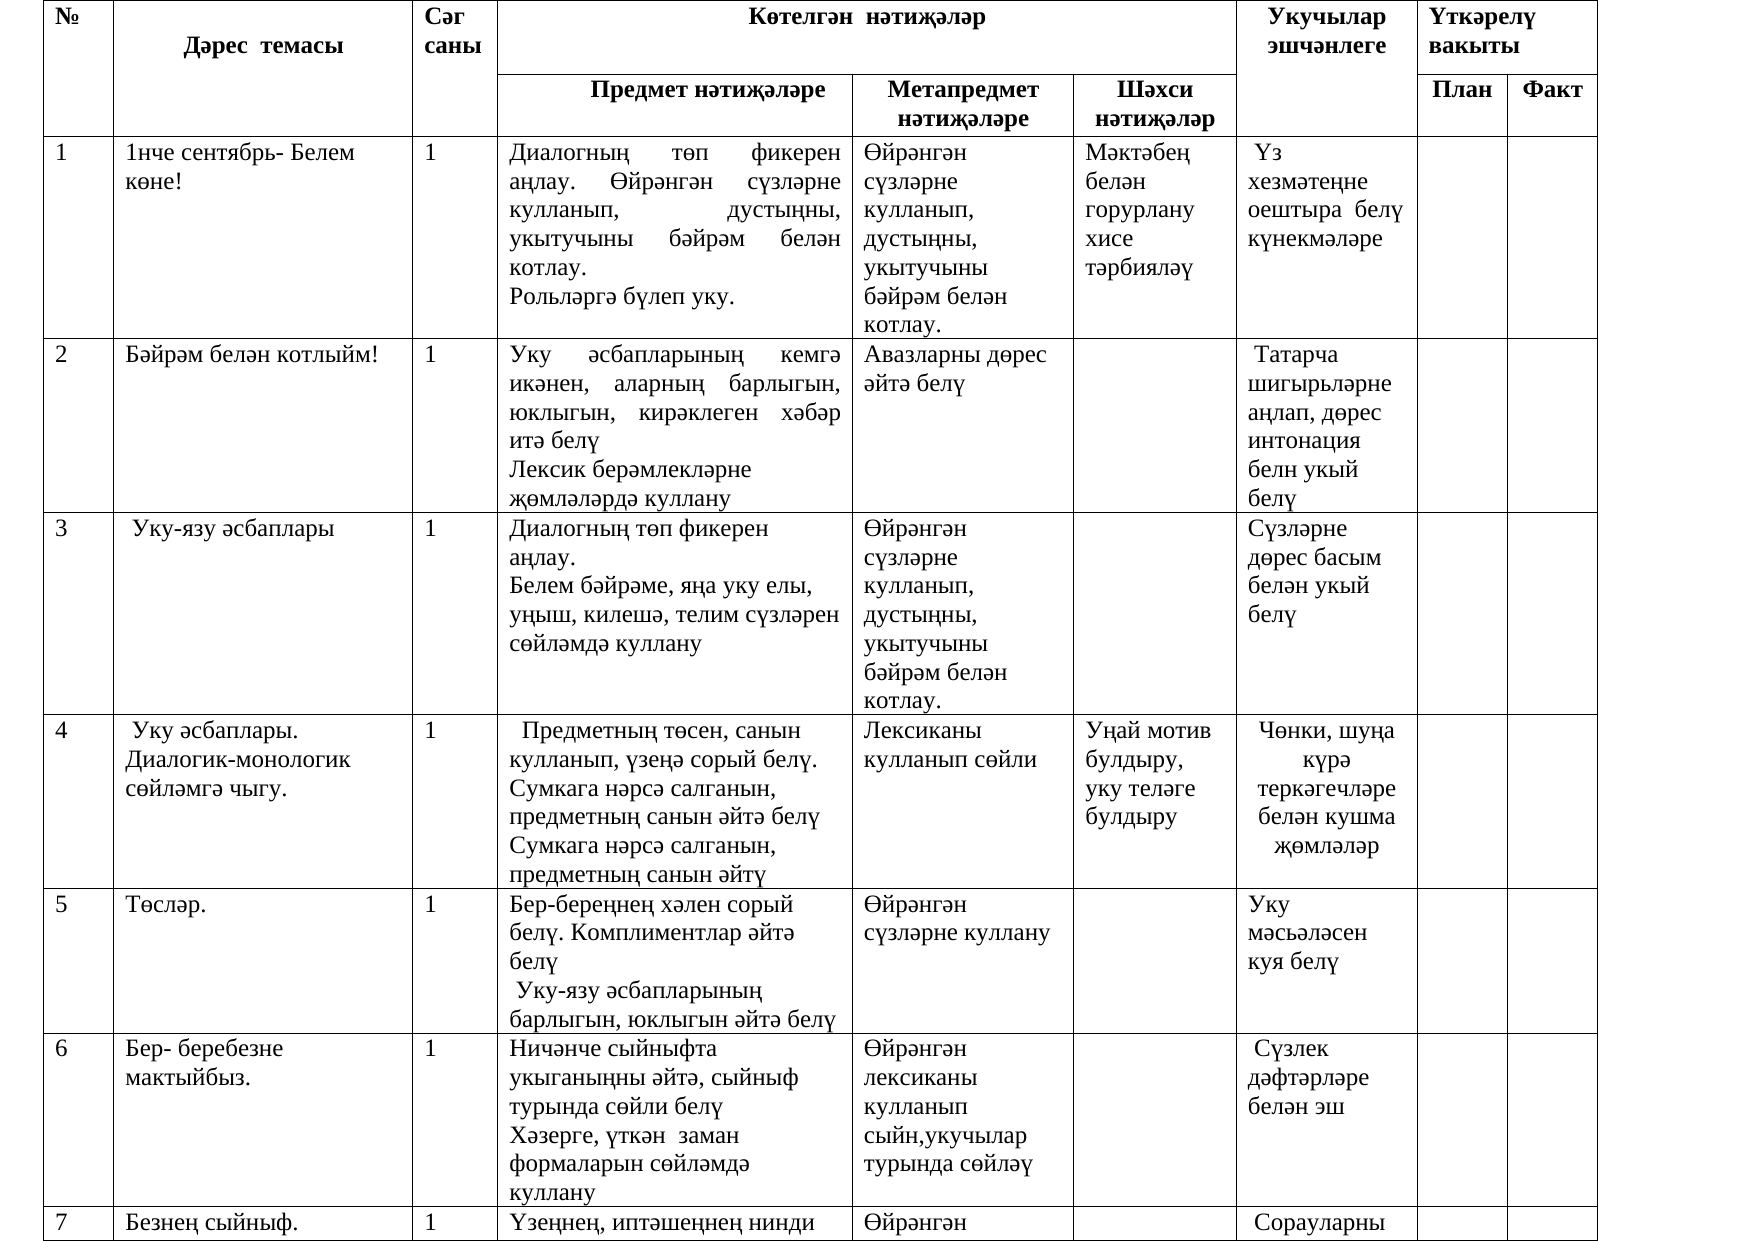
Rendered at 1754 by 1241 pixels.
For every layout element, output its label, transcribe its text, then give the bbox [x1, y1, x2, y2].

table_cell Үзеңнең, иптәшеңнең нинди билге алганын, ничек укуын әйтә белү Хәзерге заман хикәя фигыльне ң берлек һәм күплек сан формасын сөйләмдә куллану [498, 1207, 852, 1240]
table_cell Сүзлек дәфтәрләре белән эш [1237, 1034, 1417, 1206]
table_cell 1 [413, 513, 497, 714]
table_cell План [1418, 75, 1507, 136]
table_cell [1508, 1207, 1597, 1240]
table_cell Уку мәсьәләсен куя белү [1237, 889, 1417, 1032]
table_cell Өйрәнгән сүзләрне кулланып, дустыңны, укытучыны бәйрәм белән котлау. [853, 513, 1073, 714]
table_cell Үз хезмәтеңне оештыра белү күнекмәләре [1237, 137, 1417, 338]
table_cell [1074, 513, 1236, 714]
table_cell [1418, 1207, 1507, 1240]
table_cell Уку-язу әсбаплары [114, 513, 412, 714]
table_cell [1418, 339, 1507, 512]
table_cell 7 [44, 1207, 113, 1240]
table_cell [1508, 1034, 1597, 1206]
table_cell Ничәнче сыйныфта укыганыңны әйтә, сыйныф турында сөйли белү Хәзерге, үткән заман формаларын сөйләмдә куллану [498, 1034, 852, 1206]
table_cell Безнең сыйныф. [114, 1207, 412, 1240]
table_cell 1 [413, 715, 497, 888]
table_cell Лексиканы кулланып сөйли [853, 715, 1073, 888]
table_header Сәг саны [413, 1, 497, 136]
table_header Укучылар эшчәнлеге [1237, 1, 1417, 136]
table_cell Чөнки, шуңа күрә теркәгечләре белән кушма җөмләләр [1237, 715, 1417, 888]
table_cell [1508, 513, 1597, 714]
table_cell [1074, 1034, 1236, 1206]
table_cell Өйрәнгән сүзләрне кулланып сөйләү [853, 1207, 1073, 1240]
table_cell 1 [413, 1207, 497, 1240]
table_cell Төсләр. [114, 889, 412, 1032]
table_cell Предмет нәтиҗәләре [498, 75, 852, 136]
table_cell 4 [44, 715, 113, 888]
table_cell Сүзләрне дөрес басым белән укый белү [1237, 513, 1417, 714]
table_cell 2 [44, 339, 113, 512]
table_cell [1074, 1207, 1236, 1240]
table_cell Диалогның төп фикерен аңлау. Өйрәнгән сүзләрне кулланып, дустыңны, укытучыны бәйрәм белән котлау. Рольләргә бүлеп уку. [498, 137, 852, 338]
table_cell [1418, 1034, 1507, 1206]
table_cell Метапредмет нәтиҗәләре [853, 75, 1073, 136]
table_cell 1 [413, 1034, 497, 1206]
table_cell 1 [413, 889, 497, 1032]
table_cell 1нче сентябрь- Белем көне! [114, 137, 412, 338]
table_cell Бер- беребезне мактыйбыз. [114, 1034, 412, 1206]
table_cell [1508, 137, 1597, 338]
table_cell 3 [44, 513, 113, 714]
table_cell Сорауларны дөрес формалаштыра белүгә ирешү [1237, 1207, 1417, 1240]
table_cell [1508, 889, 1597, 1032]
table_cell [1418, 889, 1507, 1032]
table_cell Уку әсбапларының кемгә икәнен, аларның барлыгын, юклыгын, кирәклеген хәбәр итә белү Лексик берәмлекләрне җөмләләрдә куллану [498, 339, 852, 512]
table_header Үткәрелү вакыты [1418, 1, 1597, 73]
table_cell 6 [44, 1034, 113, 1206]
table_header Дәрес темасы [114, 1, 412, 136]
table_cell Уку әсбаплары. Диалогик-монологик сөйләмгә чыгу. [114, 715, 412, 888]
table_header № [44, 1, 113, 136]
table_cell Уңай мотив булдыру, уку теләге булдыру [1074, 715, 1236, 888]
table_cell [1418, 715, 1507, 888]
table_cell Мәктәбең белән горурлану хисе тәрбияләү [1074, 137, 1236, 338]
table_cell Шәхси нәтиҗәләр [1074, 75, 1236, 136]
table_cell Өйрәнгән сүзләрне куллану [853, 889, 1073, 1032]
table_cell [1418, 513, 1507, 714]
table_cell Бер-береңнең хәлен сорый белү. Комплиментлар әйтә белү Уку-язу әсбапларының барлыгын, юклыгын әйтә белү [498, 889, 852, 1032]
table_cell 5 [44, 889, 113, 1032]
table_cell Бәйрәм белән котлыйм! [114, 339, 412, 512]
table_cell Предметның төсен, санын кулланып, үзеңә сорый белү. Сумкага нәрсә салганын, предметның санын әйтә белү Сумкага нәрсә салганын, предметның санын әйтү [498, 715, 852, 888]
table_cell Өйрәнгән сүзләрне кулланып, дустыңны, укытучыны бәйрәм белән котлау. [853, 137, 1073, 338]
table_cell Диалогның төп фикерен аңлау. Белем бәйрәме, яңа уку елы, уңыш, килешә, телим сүзләрен сөйләмдә куллану [498, 513, 852, 714]
table_cell [1074, 889, 1236, 1032]
table_cell Татарча шигырьләрне аңлап, дөрес интонация белн укый белү [1237, 339, 1417, 512]
table_cell Өйрәнгән лексиканы кулланып сыйн,укучылар турында сөйләү [853, 1034, 1073, 1206]
table_cell [1418, 137, 1507, 338]
table_cell 1 [413, 137, 497, 338]
table_cell [1508, 339, 1597, 512]
table_cell 1 [44, 137, 113, 338]
table_cell Факт [1508, 75, 1597, 136]
table_cell Авазларны дөрес әйтә белү [853, 339, 1073, 512]
table_cell [1508, 715, 1597, 888]
table_cell [1074, 339, 1236, 512]
table_header Көтелгән нәтиҗәләр [498, 1, 1236, 73]
table_cell 1 [413, 339, 497, 512]
